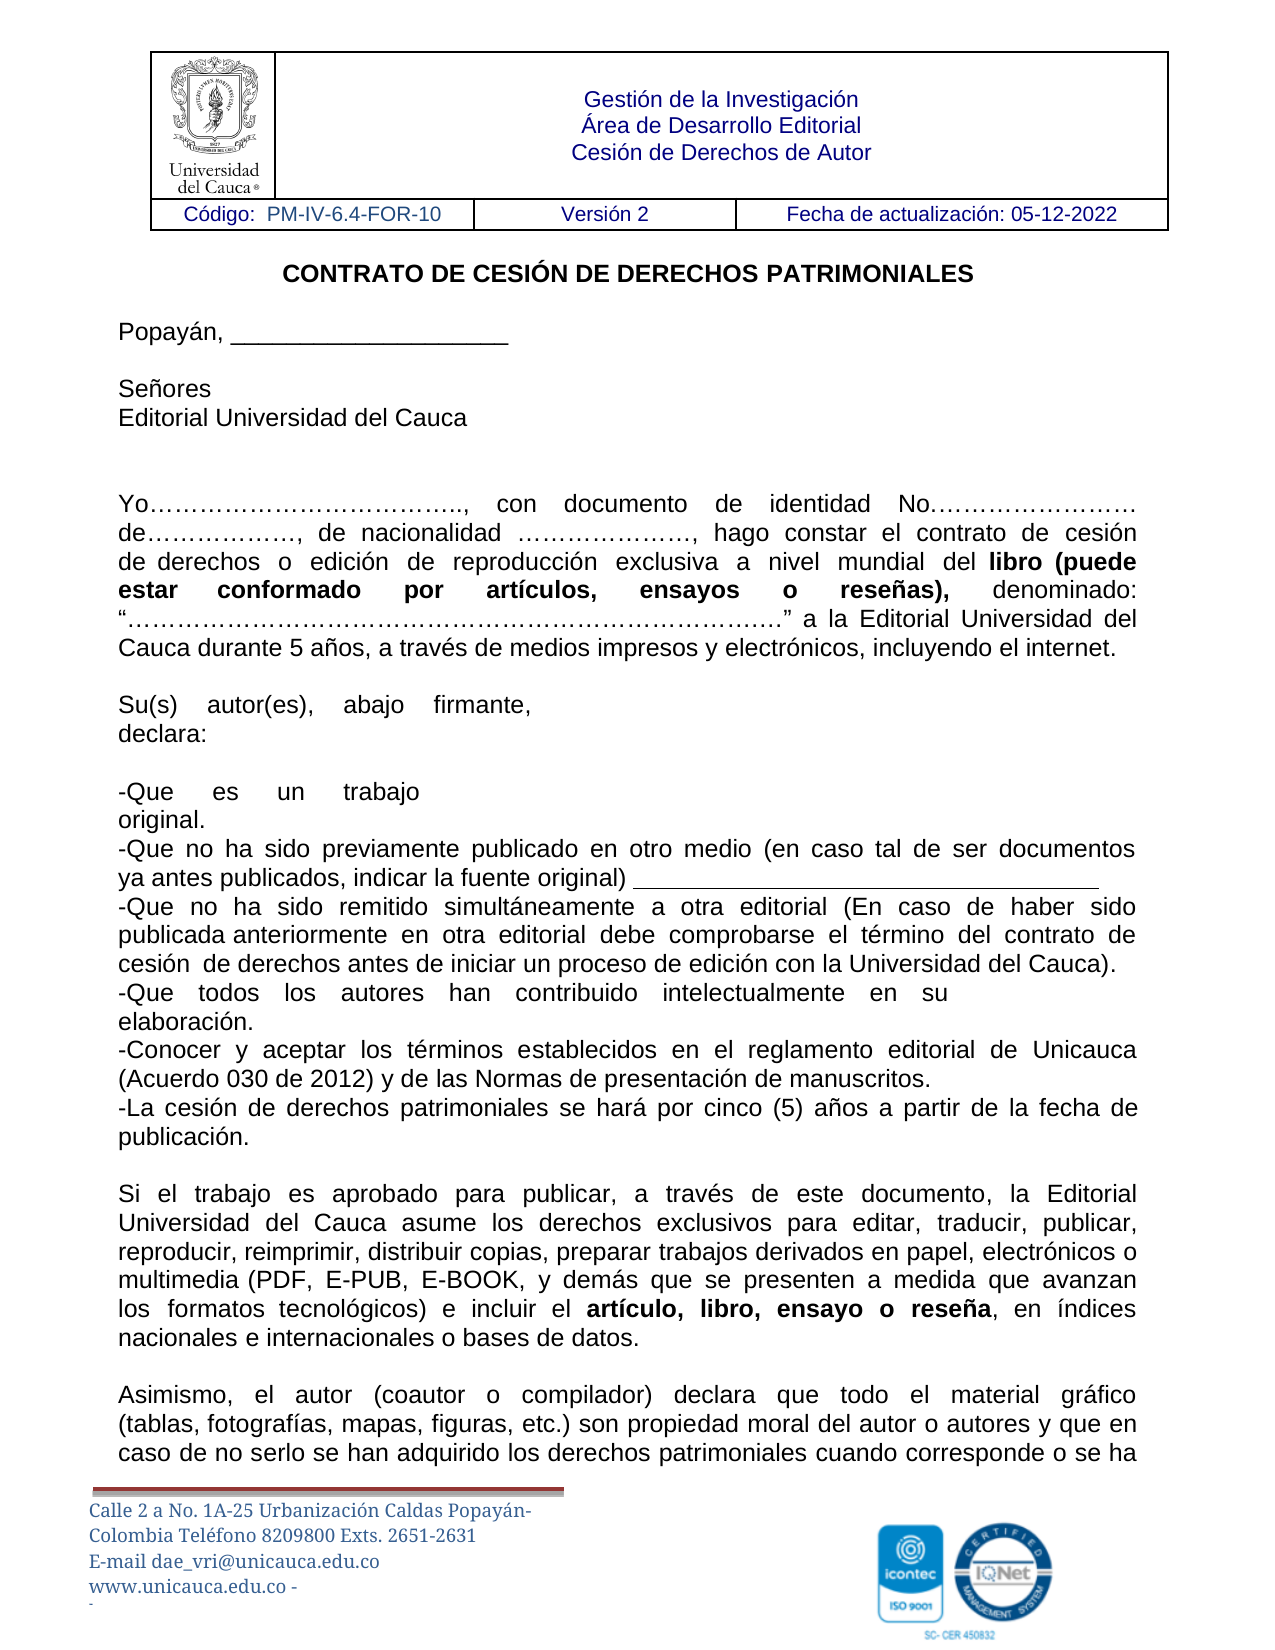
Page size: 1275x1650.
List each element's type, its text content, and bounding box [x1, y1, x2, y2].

picture [92, 1490, 566, 1497]
text -Que no ha sido previamente publicado en otro medio (en caso tal de ser documentos ya antes publicados, indicar la fuente original) [118, 834, 1136, 892]
text Señores [118, 374, 211, 403]
text Si el trabajo es aprobado para publicar, a través de este documento, la Editorial Universidad del Cauca asume los derechos exclusivos para editar, traducir, publicar, reproducir, reimprimir, distribuir copias, preparar trabajos derivados en papel, electrónicos o multimedia (PDF, E-PUB, E-BOOK, y demás que se presenten a medida que avanzan los formatos tecnológicos) e incluir el artículo, libro, ensayo o reseña, en índices nacionales e internacionales o bases de datos. [118, 1179, 1137, 1352]
picture [162, 54, 264, 197]
text -Que todos los autores han contribuido intelectualmente en su elaboración. [118, 978, 949, 1036]
text Editorial Universidad del Cauca [118, 403, 467, 432]
text -La cesión de derechos patrimoniales se hará por cinco (5) años a partir de la fecha de publicación. [118, 1093, 1140, 1151]
text -Que es un trabajo original. [118, 777, 419, 834]
text Su(s) autor(es), abajo firmante, declara: [118, 691, 531, 748]
text -Conocer y aceptar los términos establecidos en el reglamento editorial de Unicauca (Acuerdo 030 de 2012) y de las Normas de presentación de manuscritos. [118, 1036, 1137, 1093]
text -Que no ha sido remitido simultáneamente a otra editorial (En caso de haber sido publicada anteriormente en otra editorial debe comprobarse el término del contrato de cesión de derechos antes de iniciar un proceso de edición con la Universidad del Cauca). [118, 892, 1136, 978]
text Popayán, ____________________ [118, 317, 520, 345]
picture [873, 1517, 1058, 1645]
text CONTRATO DE CESIÓN DE DERECHOS PATRIMONIALES [282, 259, 1242, 288]
text Yo……………………………….., con documento de identidad No.…………………… de………………, de nacionalidad …………………, hago constar el contrato de cesión de derechos o edición de reproducción exclusiva a nivel mundial del libro (puede estar conformado por artículos, ensayos o reseñas), denominado: “………………………………………………………………….…” a la Editorial Universidad del Cauca durante 5 años, a través de medios impresos y electrónicos, incluyendo el internet. [118, 489, 1137, 662]
